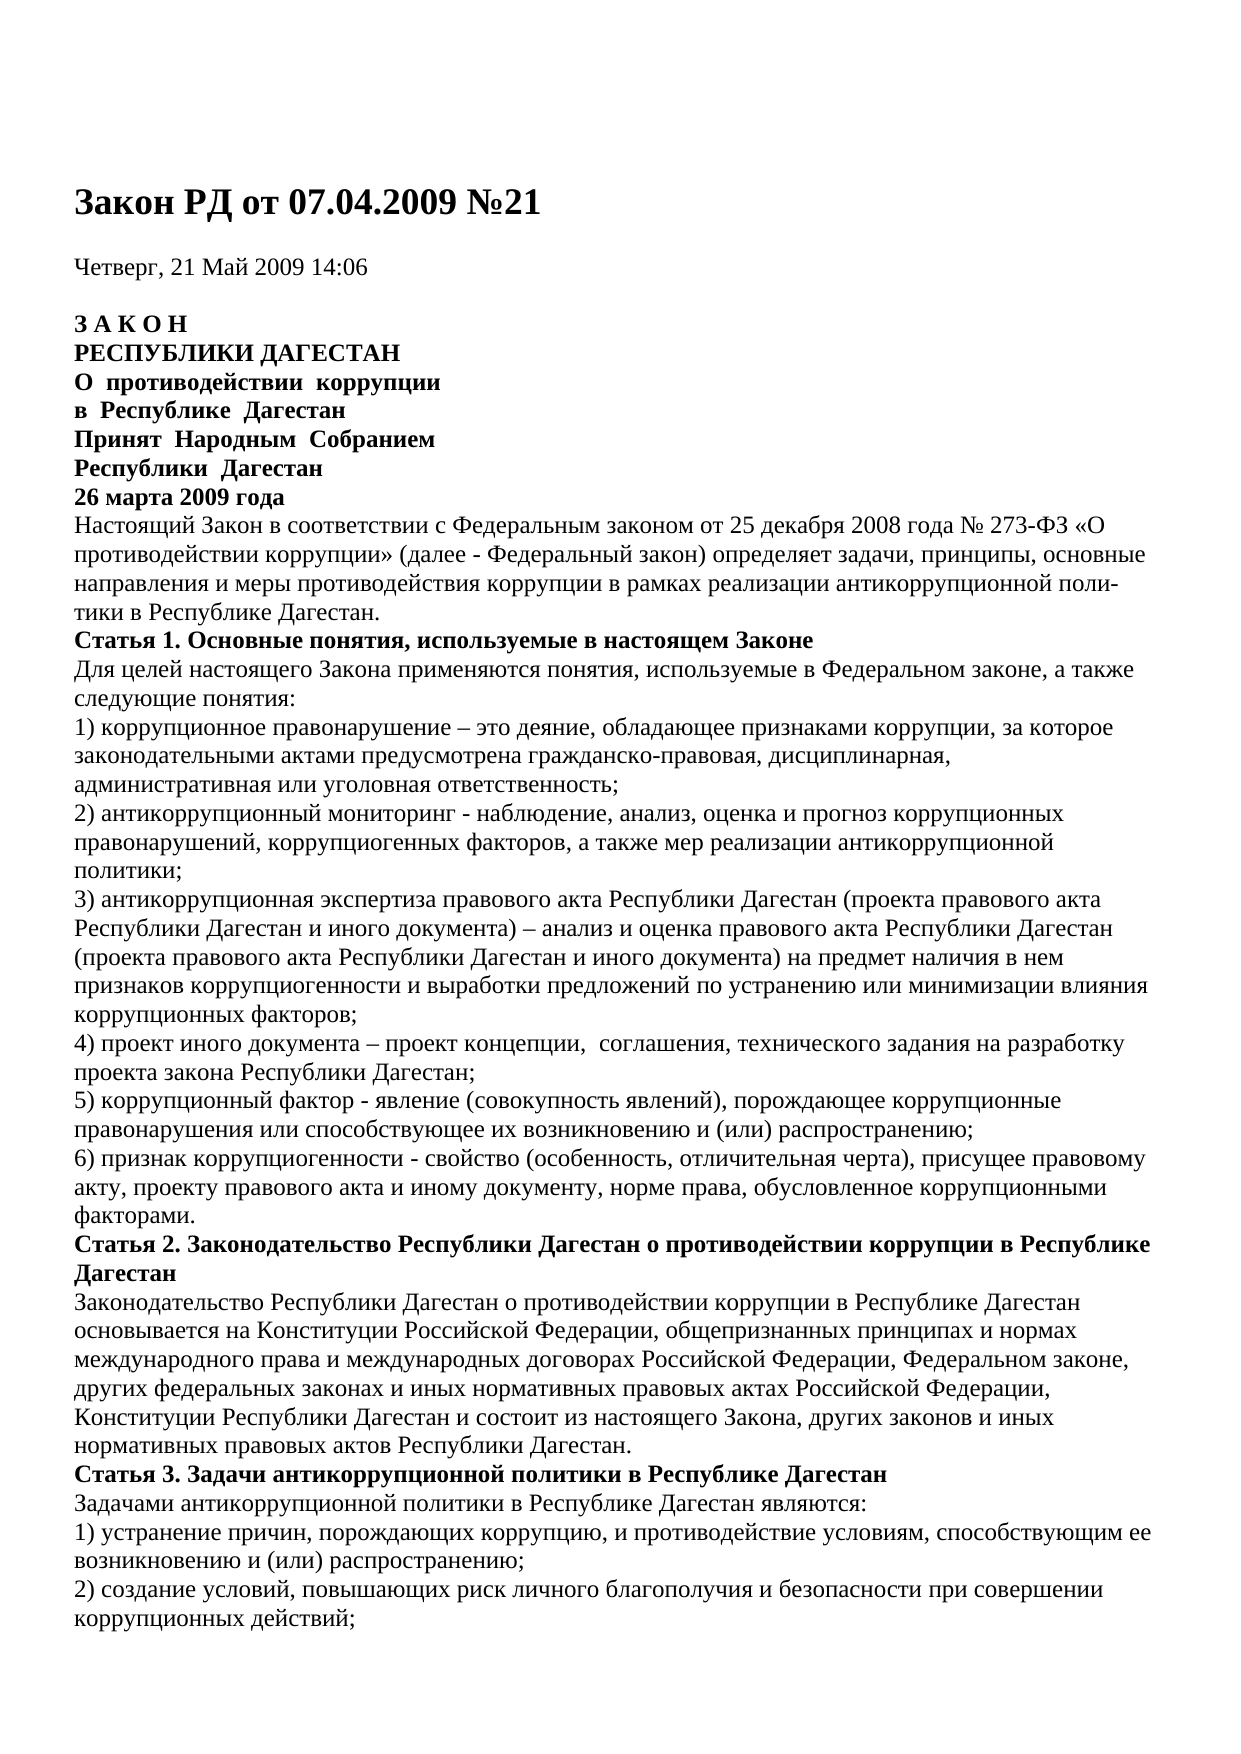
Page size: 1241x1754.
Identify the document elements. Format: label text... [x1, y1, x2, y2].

text 2) антикоррупционный мониторинг - наблюдение, анализ, оценка и прогноз коррупционных правонарушений, коррупциогенных факторов, а также мер реализации антикоррупционной политики; [74, 798, 1152, 884]
text РЕСПУБЛИКИ ДАГЕСТАН [74, 338, 1152, 367]
text Республики Дагестан [74, 453, 1152, 482]
text Принят Народным Собранием [74, 424, 1152, 453]
text Законодательство Республики Дагестан о противодействии коррупции в Республике Дагестан основывается на Конституции Российской Федерации, общепризнанных принципах и нормах международного права и международных договорах Российской Федерации, Федеральном законе, других федеральных законах и иных нормативных правовых актах Российской Федерации, Конституции Республики Дагестан и состоит из настоящего Закона, других законов и иных нормативных правовых актов Республики Дагестан. [74, 1287, 1152, 1459]
text 4) проект иного документа – проект концепции, соглашения, технического задания на разработку проекта закона Республики Дагестан; [74, 1028, 1152, 1086]
text 3) антикоррупционная экспертиза правового акта Республики Дагестан (проекта правового акта Республики Дагестан и иного документа) – анализ и оценка правового акта Республики Дагестан (проекта правового акта Республики Дагестан и иного документа) на предмет наличия в нем признаков коррупциогенности и выработки предложений по устранению или минимизации влияния коррупционных факторов; [74, 884, 1152, 1028]
text З А К О Н [74, 309, 1152, 338]
text О противодействии коррупции [74, 367, 1152, 396]
text Статья 3. Задачи антикоррупционной политики в Республике Дагестан [74, 1459, 1152, 1488]
text в Республике Дагестан [74, 396, 1152, 424]
text 1) коррупционное правонарушение – это деяние, обладающее признаками коррупции, за которое законодательными актами предусмотрена гражданско-правовая, дисциплинарная, административная или уголовная ответственность; [74, 712, 1152, 798]
text Для целей настоящего Закона применяются понятия, используемые в Федеральном законе, а также следующие понятия: [74, 654, 1152, 712]
text 5) коррупционный фактор - явление (совокупность явлений), порождающее коррупционные правонарушения или способствующее их возникновению и (или) распространению; [74, 1086, 1152, 1143]
text 1) устранение причин, порождающих коррупцию, и противодействие условиям, способствующим ее возникновению и (или) распространению; [74, 1517, 1152, 1574]
text 2) создание условий, повышающих риск личного благополучия и безопасности при совершении коррупционных действий; [74, 1574, 1152, 1632]
text Четверг, 21 Май 2009 14:06 [74, 252, 1152, 281]
text Статья 2. Законодательство Республики Дагестан о противодействии коррупции в Республике Дагестан [74, 1229, 1152, 1287]
text Закон РД от 07.04.2009 №21 [74, 179, 1152, 223]
text 26 марта 2009 года [74, 482, 1152, 511]
text 6) признак коррупциогенности - свойство (особенность, отличительная черта), присущее правовому акту, проекту правового акта и иному документу, норме права, обусловленное коррупционными факторами. [74, 1143, 1152, 1229]
text Статья 1. Основные понятия, используемые в настоящем Законе [74, 626, 1152, 654]
text Задачами антикоррупционной политики в Республике Дагестан являются: [74, 1488, 1152, 1517]
text Настоящий Закон в соответствии с Федеральным законом от 25 декабря 2008 года № 273-ФЗ «О противодействии коррупции» (далее - Федеральный закон) определяет задачи, принципы, основные направления и меры противодействия коррупции в рамках реализации антикоррупционной политики в Республике Дагестан. [74, 511, 1152, 626]
